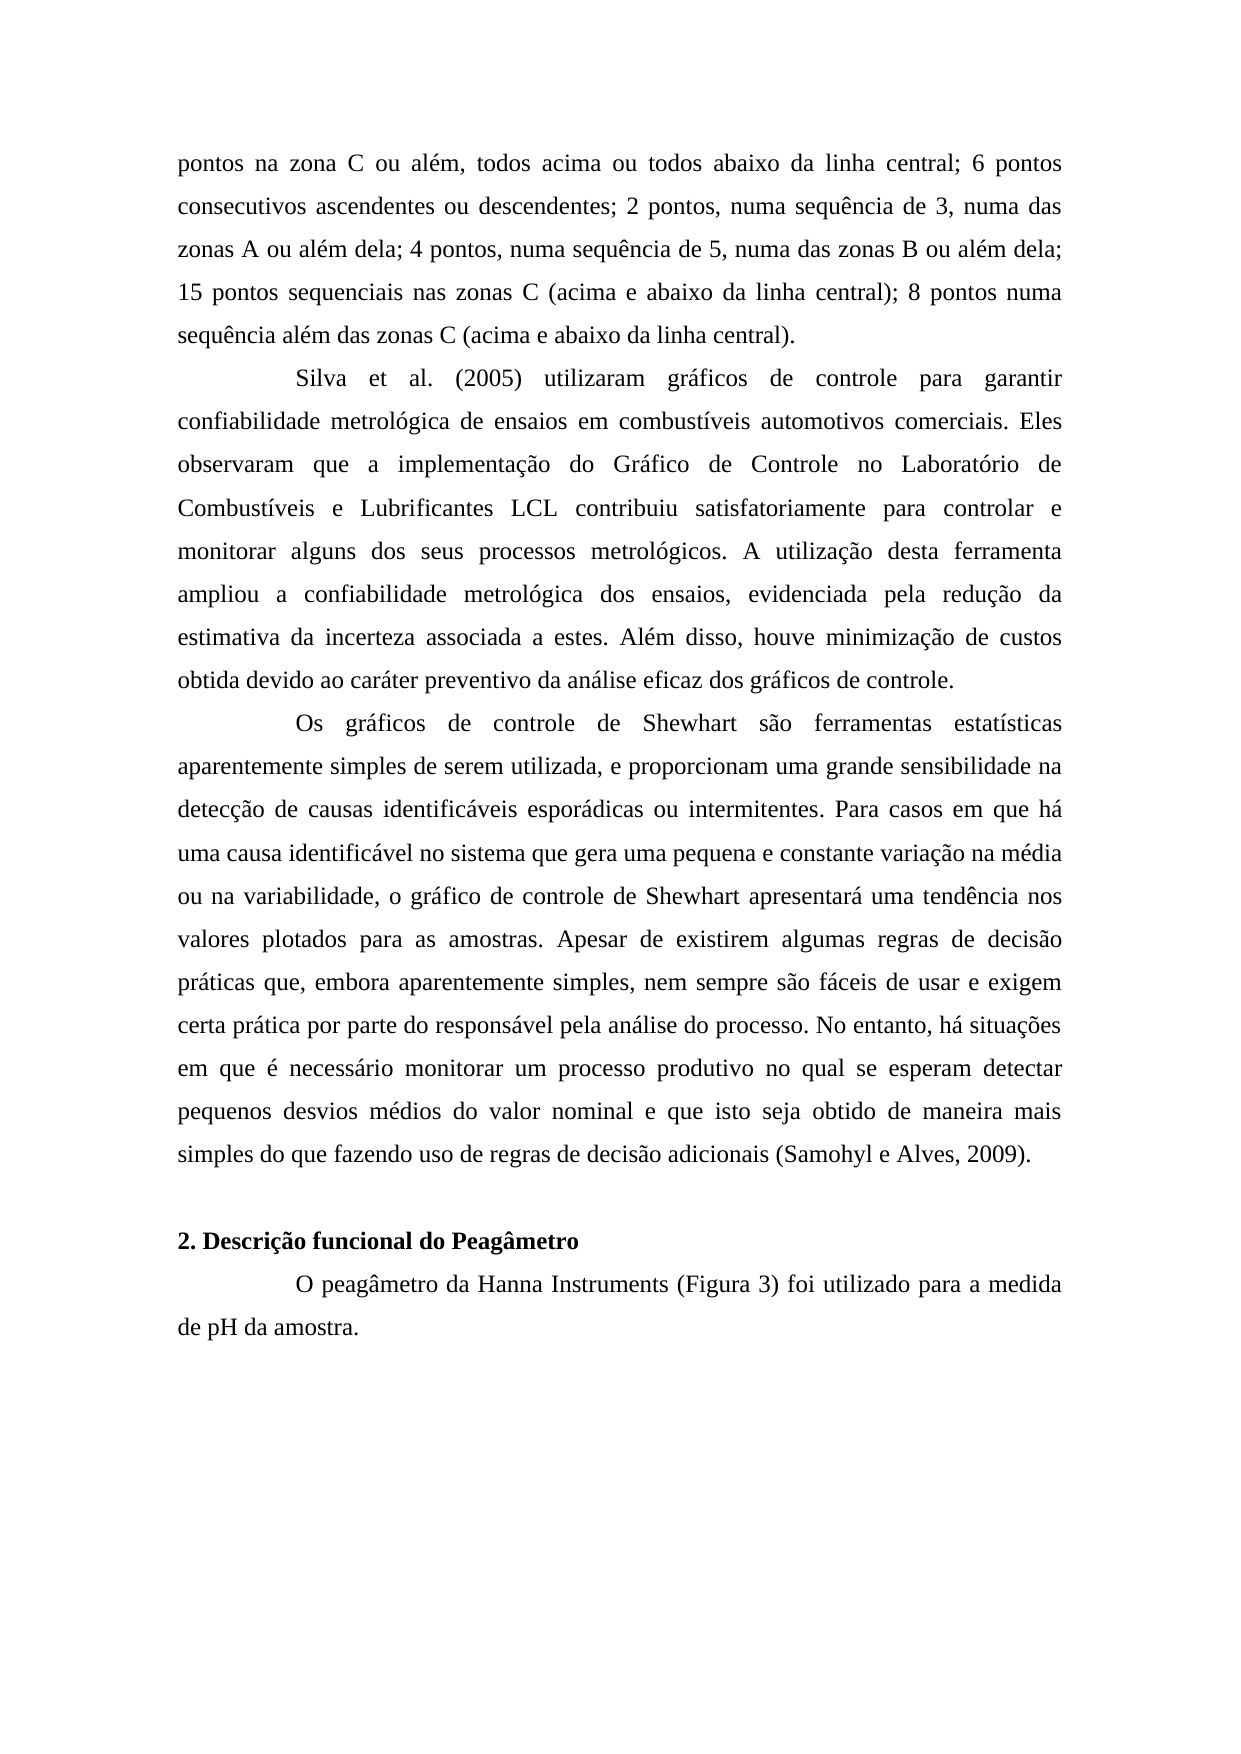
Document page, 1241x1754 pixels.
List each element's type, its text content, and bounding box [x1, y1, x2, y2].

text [177, 148, 1063, 349]
text O peagâmetro da Hanna Instruments (Figura 3) foi utilizado para a medida de pH da amostra. [177, 1269, 1063, 1341]
text 2. Descrição funcional do Peagâmetro [177, 1226, 1063, 1254]
text Silva et al. (2005) utilizaram gráficos de controle para garantir confiabilidade metrológica de ensaios em combustíveis automotivos comerciais. Eles observaram que a implementação do Gráfico de Controle no Laboratório de Combustíveis e Lubrificantes LCL contribuiu satisfatoriamente para controlar e monitorar alguns dos seus processos metrológicos. A utilização desta ferramenta ampliou a confiabilidade metrológica dos ensaios, evidenciada pela redução da estimativa da incerteza associada a estes. Além disso, houve minimização de custos obtida devido ao caráter preventivo da análise eficaz dos gráficos de controle. [177, 363, 1063, 694]
text Os gráficos de controle de Shewhart são ferramentas estatísticas aparentemente simples de serem utilizada, e proporcionam uma grande sensibilidade na detecção de causas identificáveis esporádicas ou intermitentes. Para casos em que há uma causa identificável no sistema que gera uma pequena e constante variação na média ou na variabilidade, o gráfico de controle de Shewhart apresentará uma tendência nos valores plotados para as amostras. Apesar de existirem algumas regras de decisão práticas que, embora aparentemente simples, nem sempre são fáceis de usar e exigem certa prática por parte do responsável pela análise do processo. No entanto, há situações em que é necessário monitorar um processo produtivo no qual se esperam detectar pequenos desvios médios do valor nominal e que isto seja obtido de maneira mais simples do que fazendo uso de regras de decisão adicionais (Samohyl e Alves, 2009). [177, 708, 1063, 1168]
